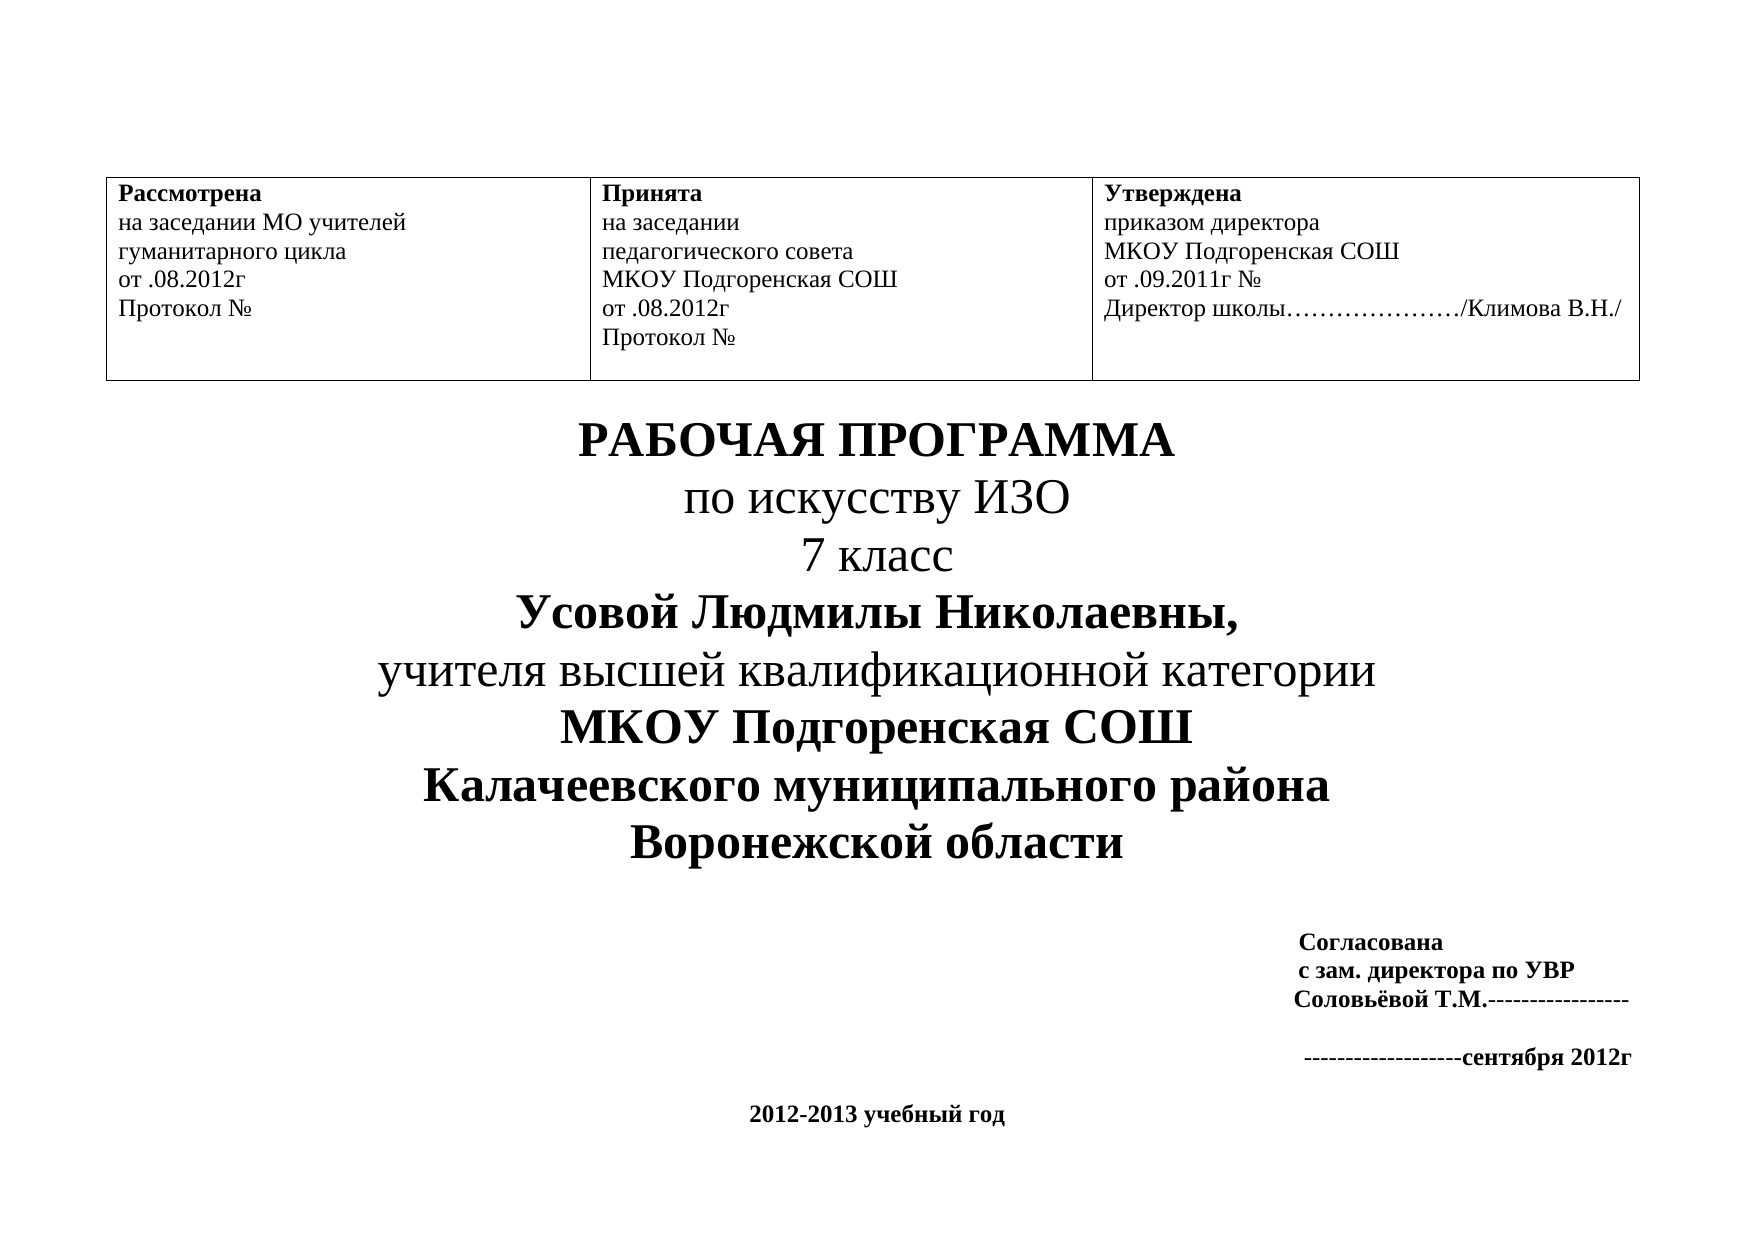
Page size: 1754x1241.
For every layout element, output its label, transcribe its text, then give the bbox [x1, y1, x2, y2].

text учителя высшей квалификационной категории [118, 639, 1636, 697]
text Калачеевского муниципального района [118, 754, 1636, 812]
text МКОУ Подгоренская СОШ [118, 697, 1636, 754]
text Усовой Людмилы Николаевны, [118, 582, 1636, 639]
table_header Утверждена приказом директора МКОУ Подгоренская СОШ от .09.2011г № Директор школы…………………/Климова В.Н./ [1093, 178, 1639, 379]
text Воронежской области [118, 812, 1636, 869]
text -------------------сентября 2012г [118, 1042, 1636, 1071]
text по искусству ИЗО [118, 467, 1636, 524]
table_header Рассмотрена на заседании МО учителей гуманитарного цикла от .08.2012г Протокол № [107, 178, 590, 379]
text РАБОЧАЯ ПРОГРАММА [118, 409, 1636, 467]
table_header Принята на заседании педагогического совета МКОУ Подгоренская СОШ от .08.2012г Протокол № [591, 178, 1092, 379]
text Согласована [118, 927, 1636, 956]
text 7 класс [118, 524, 1636, 582]
text с зам. директора по УВР [118, 956, 1636, 984]
text 2012-2013 учебный год [118, 1099, 1636, 1128]
text Соловьёвой Т.М.----------------- [118, 984, 1636, 1013]
